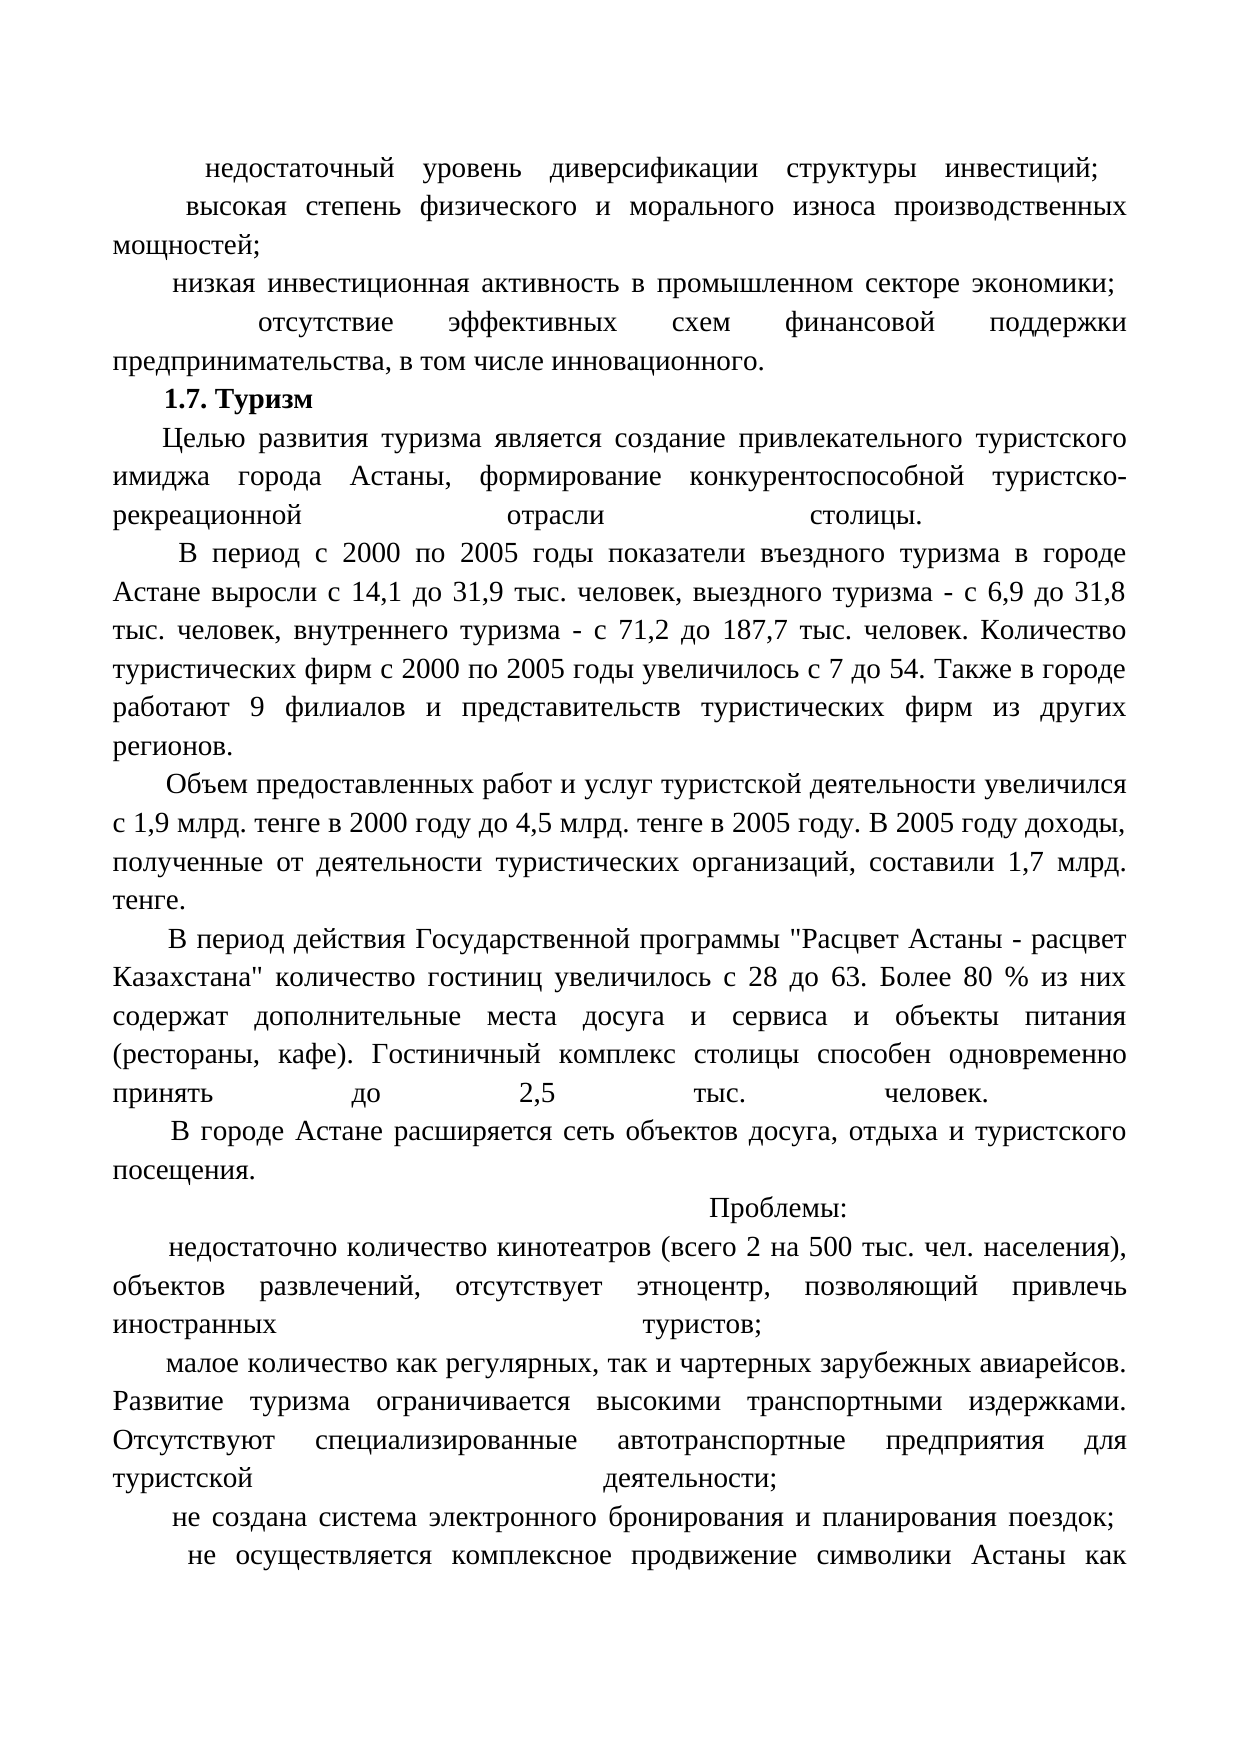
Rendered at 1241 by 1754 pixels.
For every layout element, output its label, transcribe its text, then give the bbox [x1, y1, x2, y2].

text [112, 420, 1128, 1571]
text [112, 150, 1128, 376]
text 1.7. Туризм [112, 381, 1128, 415]
